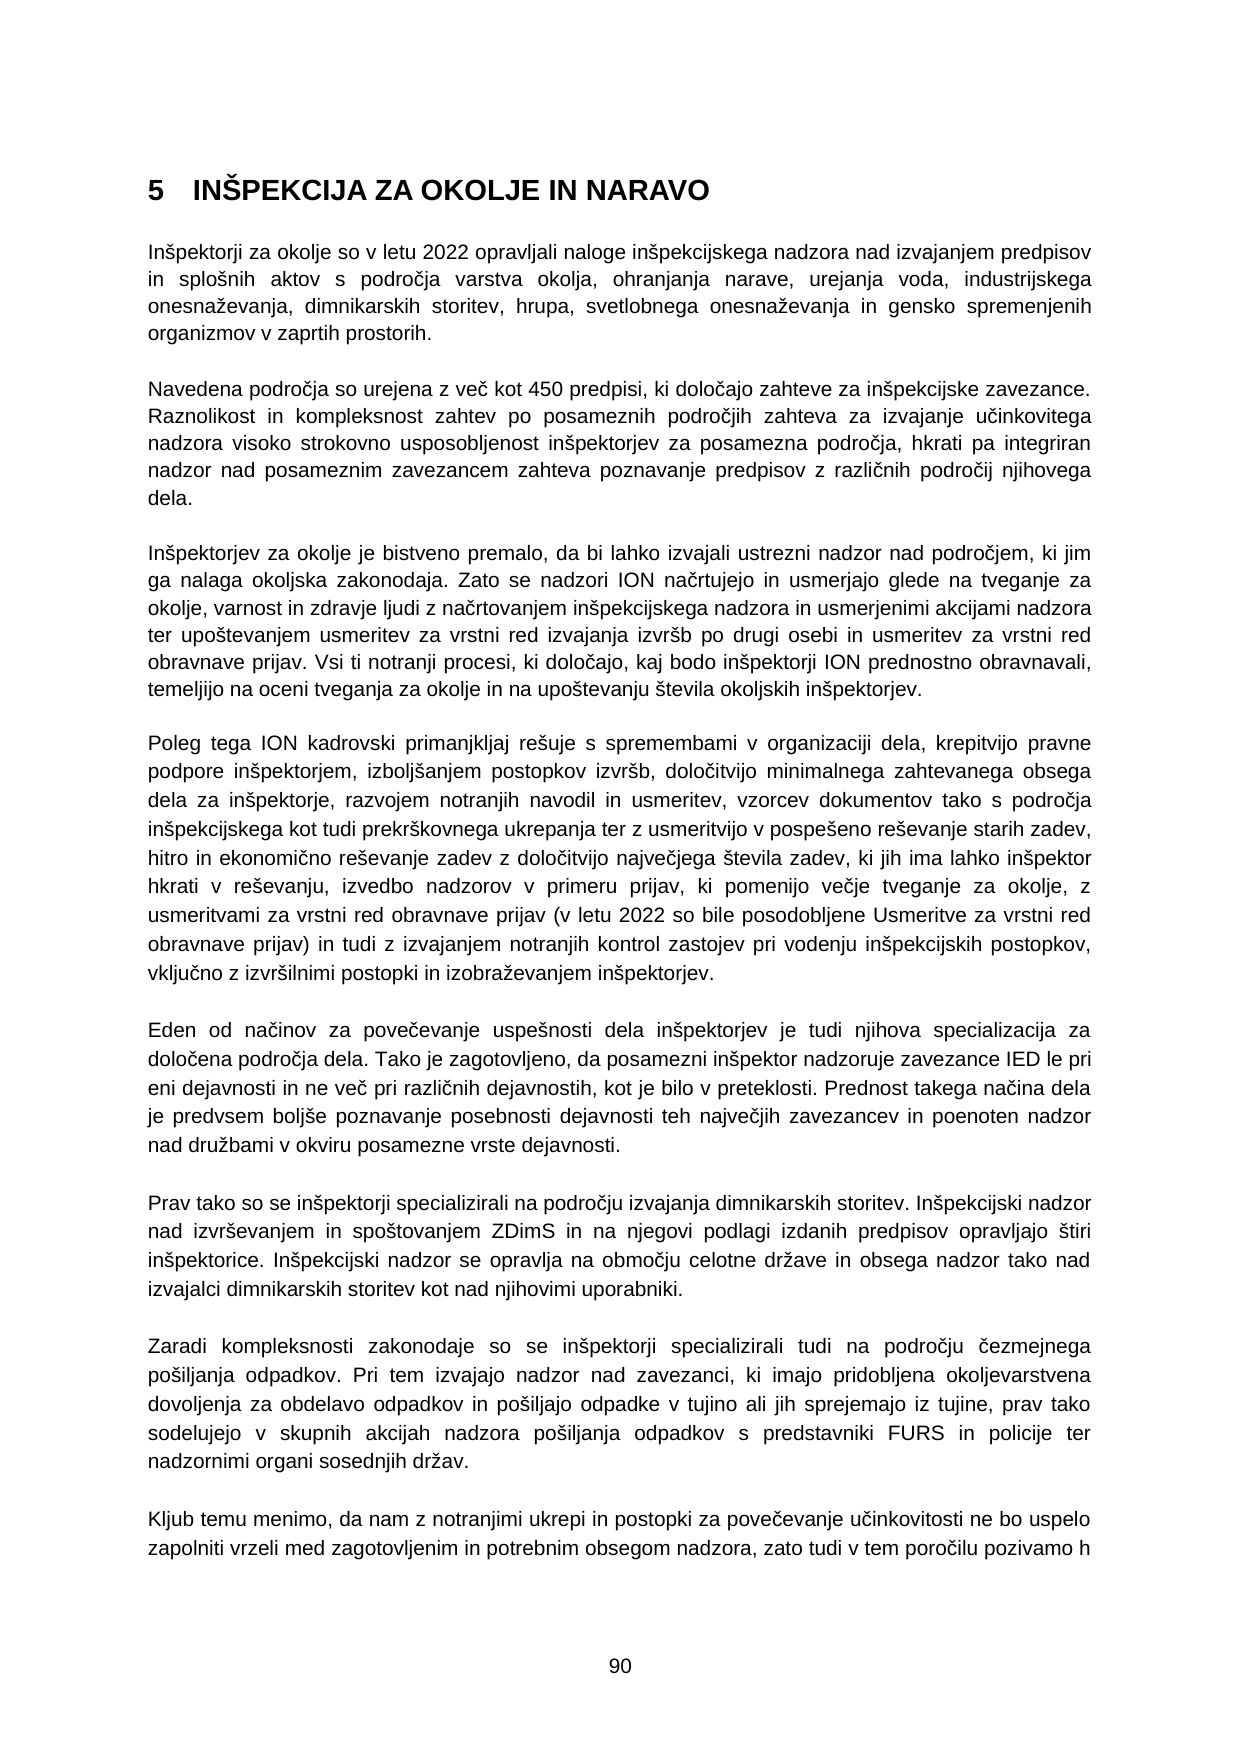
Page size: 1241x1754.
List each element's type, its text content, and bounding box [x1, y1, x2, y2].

text Inšpektorji za okolje so v letu 2022 opravljali naloge inšpekcijskega nadzora nad izvajanjem predpisov in splošnih aktov s področja varstva okolja, ohranjanja narave, urejanja voda, industrijskega onesnaževanja, dimnikarskih storitev, hrupa, svetlobnega onesnaževanja in gensko spremenjenih organizmov v zaprtih prostorih. [148, 238, 1092, 346]
text Navedena področja so urejena z več kot 450 predpisi, ki določajo zahteve za inšpekcijske zavezance. Raznolikost in kompleksnost zahtev po posameznih področjih zahteva za izvajanje učinkovitega nadzora visoko strokovno usposobljenost inšpektorjev za posamezna področja, hkrati pa integriran nadzor nad posameznim zavezancem zahteva poznavanje predpisov z različnih področij njihovega dela. [148, 375, 1092, 510]
text Poleg tega ION kadrovski primanjkljaj rešuje s spremembami v organizaciji dela, krepitvijo pravne podpore inšpektorjem, izboljšanjem postopkov izvršb, določitvijo minimalnega zahtevanega obsega dela za inšpektorje, razvojem notranjih navodil in usmeritev, vzorcev dokumentov tako s področja inšpekcijskega kot tudi prekrškovnega ukrepanja ter z usmeritvijo v pospešeno reševanje starih zadev, hitro in ekonomično reševanje zadev z določitvijo največjega števila zadev, ki jih ima lahko inšpektor hkrati v reševanju, izvedbo nadzorov v primeru prijav, ki pomenijo večje tveganje za okolje, z usmeritvami za vrstni red obravnave prijav (v letu 2022 so bile posodobljene Usmeritve za vrstni red obravnave prijav) in tudi z izvajanjem notranjih kontrol zastojev pri vodenju inšpekcijskih postopkov, vključno z izvršilnimi postopki in izobraževanjem inšpektorjev. [148, 730, 1092, 984]
text Inšpektorjev za okolje je bistveno premalo, da bi lahko izvajali ustrezni nadzor nad področjem, ki jim ga nalaga okoljska zakonodaja. Zato se nadzori ION načrtujejo in usmerjajo glede na tveganje za okolje, varnost in zdravje ljudi z načrtovanjem inšpekcijskega nadzora in usmerjenimi akcijami nadzora ter upoštevanjem usmeritev za vrstni red izvajanja izvršb po drugi osebi in usmeritev za vrstni red obravnave prijav. Vsi ti notranji procesi, ki določajo, kaj bodo inšpektorji ION prednostno obravnavali, temeljijo na oceni tveganja za okolje in na upoštevanju števila okoljskih inšpektorjev. [148, 539, 1092, 702]
subtitle INŠPEKCIJA ZA OKOLJE IN NARAVO [148, 173, 1092, 206]
text Zaradi kompleksnosti zakonodaje so se inšpektorji specializirali tudi na področju čezmejnega pošiljanja odpadkov. Pri tem izvajajo nadzor nad zavezanci, ki imajo pridobljena okoljevarstvena dovoljenja za obdelavo odpadkov in pošiljajo odpadke v tujino ali jih sprejemajo iz tujine, prav tako sodelujejo v skupnih akcijah nadzora pošiljanja odpadkov s predstavniki FURS in policije ter nadzornimi organi sosednjih držav. [148, 1334, 1092, 1473]
text Eden od načinov za povečevanje uspešnosti dela inšpektorjev je tudi njihova specializacija za določena področja dela. Tako je zagotovljeno, da posamezni inšpektor nadzoruje zavezance IED le pri eni dejavnosti in ne več pri različnih dejavnostih, kot je bilo v preteklosti. Prednost takega načina dela je predvsem boljše poznavanje posebnosti dejavnosti teh največjih zavezancev in poenoten nadzor nad družbami v okviru posamezne vrste dejavnosti. [148, 1018, 1092, 1157]
text Prav tako so se inšpektorji specializirali na področju izvajanja dimnikarskih storitev. Inšpekcijski nadzor nad izvrševanjem in spoštovanjem ZDimS in na njegovi podlagi izdanih predpisov opravljajo štiri inšpektorice. Inšpekcijski nadzor se opravlja na območju celotne države in obsega nadzor tako nad izvajalci dimnikarskih storitev kot nad njihovimi uporabniki. [148, 1190, 1092, 1301]
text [148, 1507, 1092, 1559]
